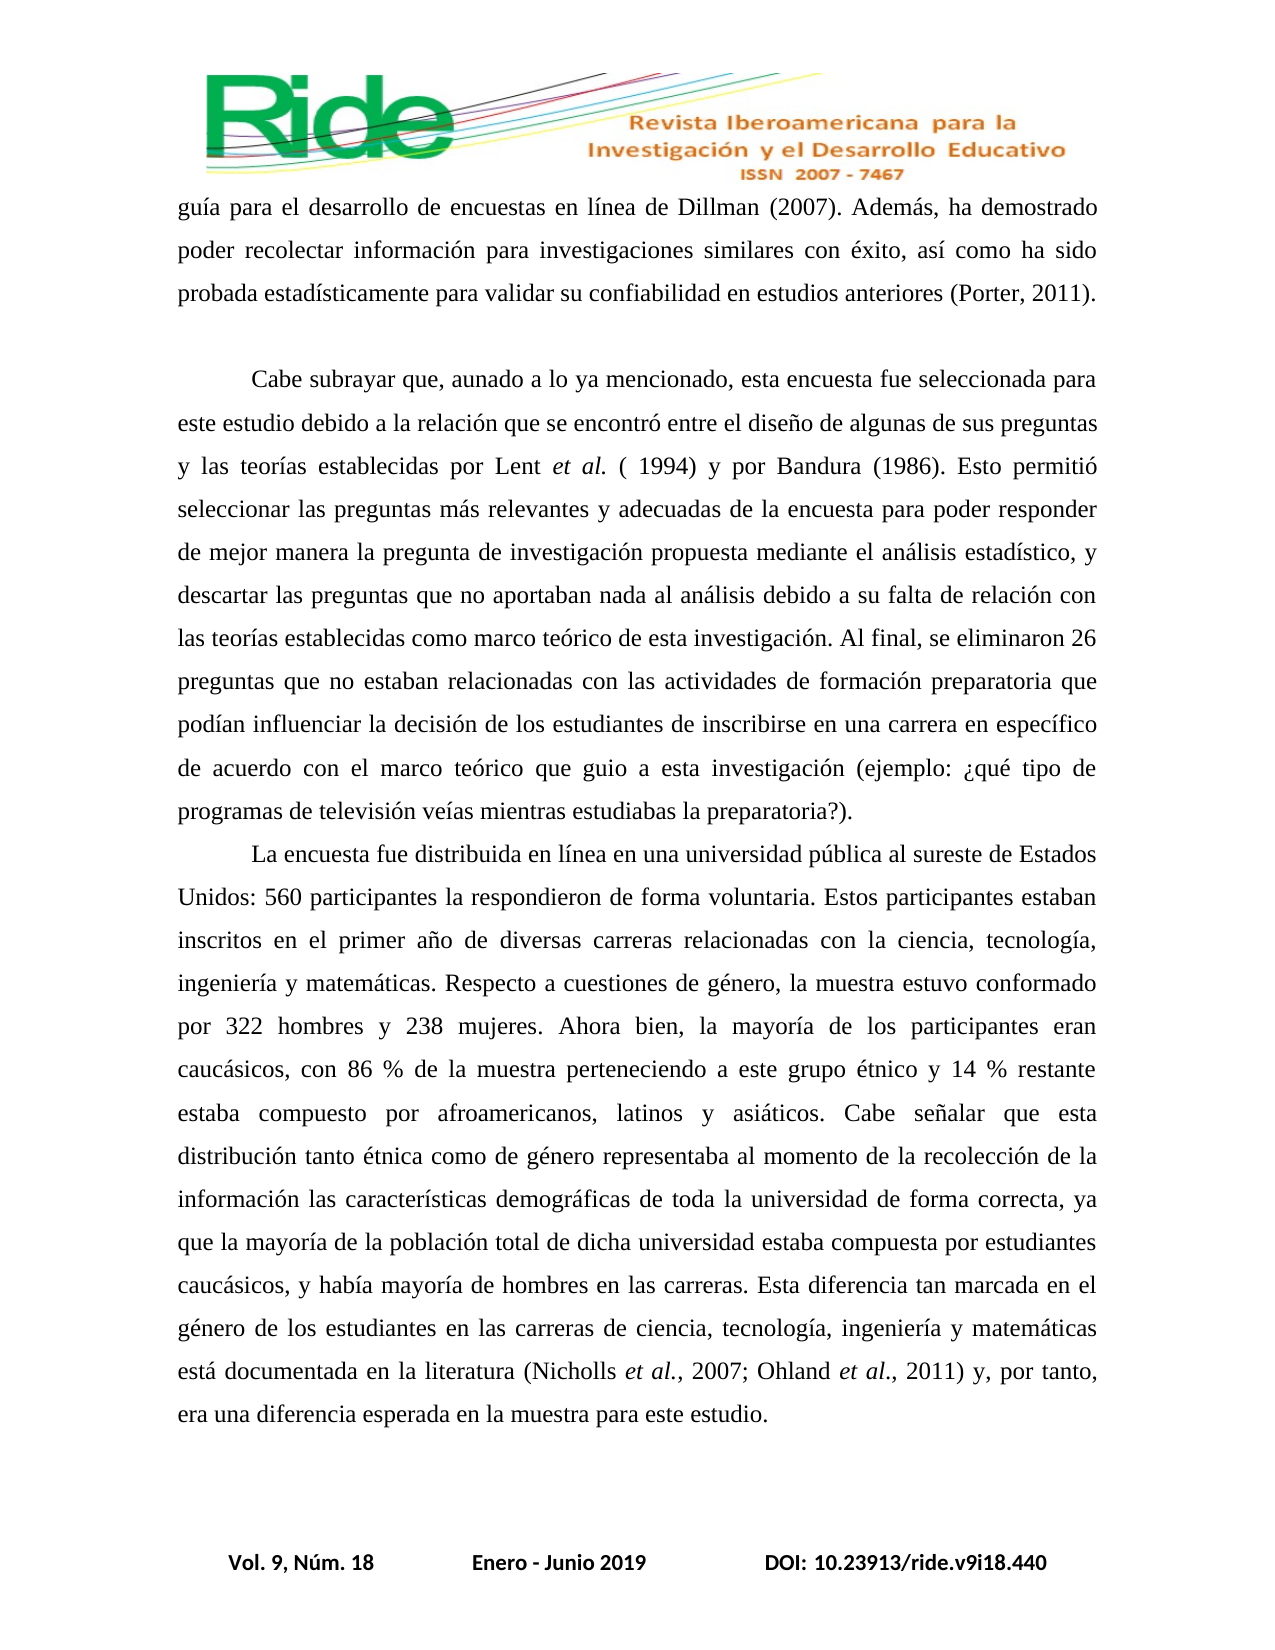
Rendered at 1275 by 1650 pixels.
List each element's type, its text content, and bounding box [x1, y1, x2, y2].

picture [206, 73, 1069, 184]
text Cabe subrayar que, aunado a lo ya mencionado, esta encuesta fue seleccionada para este estudio debido a la relación que se encontró entre el diseño de algunas de sus preguntas y las teorías establecidas por Lent et al. ( 1994) y por Bandura (1986). Esto permitió seleccionar las preguntas más relevantes y adecuadas de la encuesta para poder responder de mejor manera la pregunta de investigación propuesta mediante el análisis estadístico, y descartar las preguntas que no aportaban nada al análisis debido a su falta de relación con las teorías establecidas como marco teórico de esta investigación. Al final, se eliminaron 26 preguntas que no estaban relacionadas con las actividades de formación preparatoria que podían influenciar la decisión de los estudiantes de inscribirse en una carrera en específico de acuerdo con el marco teórico que guio a esta investigación (ejemplo: ¿qué tipo de programas de televisión veías mientras estudiabas la preparatoria?). [177, 364, 1098, 824]
text La encuesta fue distribuida en línea en una universidad pública al sureste de Estados Unidos: 560 participantes la respondieron de forma voluntaria. Estos participantes estaban inscritos en el primer año de diversas carreras relacionadas con la ciencia, tecnología, ingeniería y matemáticas. Respecto a cuestiones de género, la muestra estuvo conformado por 322 hombres y 238 mujeres. Ahora bien, la mayoría de los participantes eran caucásicos, con 86 % de la muestra perteneciendo a este grupo étnico y 14 % restante estaba compuesto por afroamericanos, latinos y asiáticos. Cabe señalar que esta distribución tanto étnica como de género representaba al momento de la recolección de la información las características demográficas de toda la universidad de forma correcta, ya que la mayoría de la población total de dicha universidad estaba compuesta por estudiantes caucásicos, y había mayoría de hombres en las carreras. Esta diferencia tan marcada en el género de los estudiantes en las carreras de ciencia, tecnología, ingeniería y matemáticas está documentada en la literatura (Nicholls et al., 2007; Ohland et al., 2011) y, por tanto, era una diferencia esperada en la muestra para este estudio. [177, 839, 1098, 1428]
